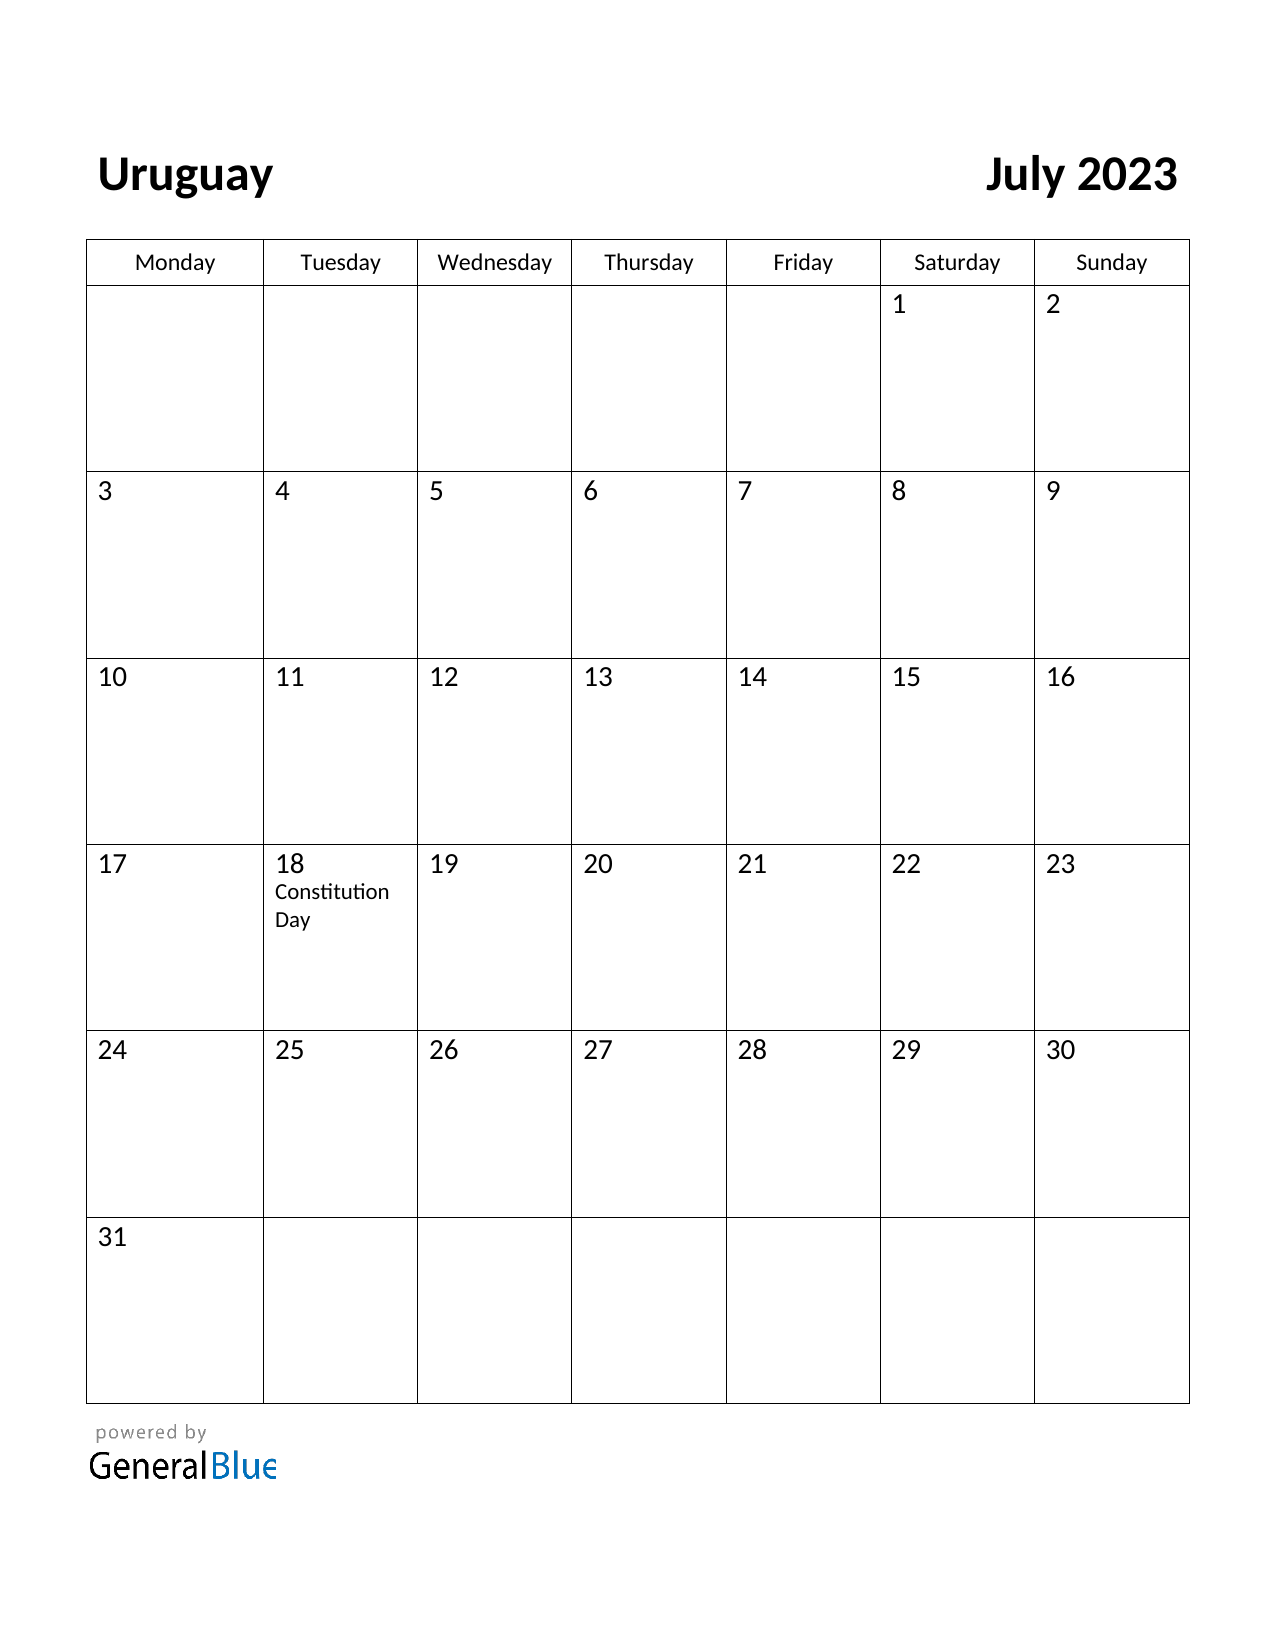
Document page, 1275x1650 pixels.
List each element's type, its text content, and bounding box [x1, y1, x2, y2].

table_cell [87, 691, 263, 844]
table_cell 26 [418, 1031, 571, 1064]
table_header July 2023 [572, 105, 1189, 239]
table_cell [881, 691, 1034, 844]
table_cell 6 [572, 472, 726, 504]
table_cell 10 [87, 659, 263, 691]
table_cell [572, 1218, 726, 1250]
table_cell Saturday [881, 240, 1034, 284]
table_cell 27 [572, 1031, 726, 1064]
table_cell [727, 286, 880, 318]
table_cell [881, 1064, 1034, 1217]
table_cell 4 [264, 472, 417, 504]
table_cell 9 [1035, 472, 1189, 504]
table_cell 12 [418, 659, 571, 691]
picture [88, 1421, 276, 1484]
table_cell [264, 1218, 417, 1250]
table_cell [418, 318, 571, 471]
table_cell [572, 1064, 726, 1217]
table_cell [87, 1250, 263, 1403]
table_cell [881, 505, 1034, 657]
table_cell 1 [881, 286, 1034, 318]
table_cell [87, 286, 263, 318]
table_cell 17 [87, 845, 263, 877]
table_cell [418, 691, 571, 844]
table_cell [264, 691, 417, 844]
table_cell 18 [264, 845, 417, 877]
table_cell [264, 505, 417, 657]
table_cell [1035, 318, 1189, 471]
table_cell 15 [881, 659, 1034, 691]
table_cell [264, 286, 417, 318]
table_cell [418, 286, 571, 318]
table_cell [264, 318, 417, 471]
table_cell [264, 1250, 417, 1403]
table_cell [1035, 505, 1189, 657]
table_cell Friday [727, 240, 880, 284]
table_cell [727, 1218, 880, 1250]
table_cell 2 [1035, 286, 1189, 318]
table_cell [572, 505, 726, 657]
table_cell 21 [727, 845, 880, 877]
table_cell 16 [1035, 659, 1189, 691]
table_cell 5 [418, 472, 571, 504]
table_cell 8 [881, 472, 1034, 504]
table_cell [87, 505, 263, 657]
table_cell [1035, 878, 1189, 1030]
table_cell 7 [727, 472, 880, 504]
table_cell [418, 878, 571, 1030]
table_cell [881, 878, 1034, 1030]
table_cell [572, 691, 726, 844]
table_cell [1035, 1250, 1189, 1403]
table_cell Monday [87, 240, 263, 284]
table_cell 31 [87, 1218, 263, 1250]
table_cell Tuesday [264, 240, 417, 284]
table_cell [881, 1218, 1034, 1250]
table_cell [727, 505, 880, 657]
table_cell [1035, 1064, 1189, 1217]
table_cell [87, 878, 263, 1030]
table_cell 3 [87, 472, 263, 504]
table_cell [881, 318, 1034, 471]
table_cell 24 [87, 1031, 263, 1064]
table_cell [881, 1250, 1034, 1403]
table_cell Thursday [572, 240, 726, 284]
table_cell 30 [1035, 1031, 1189, 1064]
table_cell 25 [264, 1031, 417, 1064]
table_cell [727, 878, 880, 1030]
table_cell [572, 1250, 726, 1403]
table_cell [264, 1064, 417, 1217]
table_cell [418, 1250, 571, 1403]
table_cell [727, 691, 880, 844]
table_cell [418, 1218, 571, 1250]
table_cell 20 [572, 845, 726, 877]
table_cell [1035, 1218, 1189, 1250]
table_cell 28 [727, 1031, 880, 1064]
table_cell [87, 318, 263, 471]
table_cell 23 [1035, 845, 1189, 877]
table_cell [727, 1250, 880, 1403]
table_cell [727, 318, 880, 471]
table_cell 22 [881, 845, 1034, 877]
table_cell [1035, 691, 1189, 844]
table_cell Sunday [1035, 240, 1189, 284]
table_cell Constitution Day [264, 878, 417, 1030]
table_cell 14 [727, 659, 880, 691]
table_cell [86, 1404, 1189, 1502]
table_cell [418, 1064, 571, 1217]
table_cell [727, 1064, 880, 1217]
table_header Uruguay [86, 105, 572, 239]
table_cell [572, 878, 726, 1030]
table_cell [87, 1064, 263, 1217]
table_cell 19 [418, 845, 571, 877]
table_cell 13 [572, 659, 726, 691]
table_cell 11 [264, 659, 417, 691]
table_cell 29 [881, 1031, 1034, 1064]
table_cell [572, 318, 726, 471]
table_cell [572, 286, 726, 318]
table_cell [418, 505, 571, 657]
table_cell Wednesday [418, 240, 571, 284]
